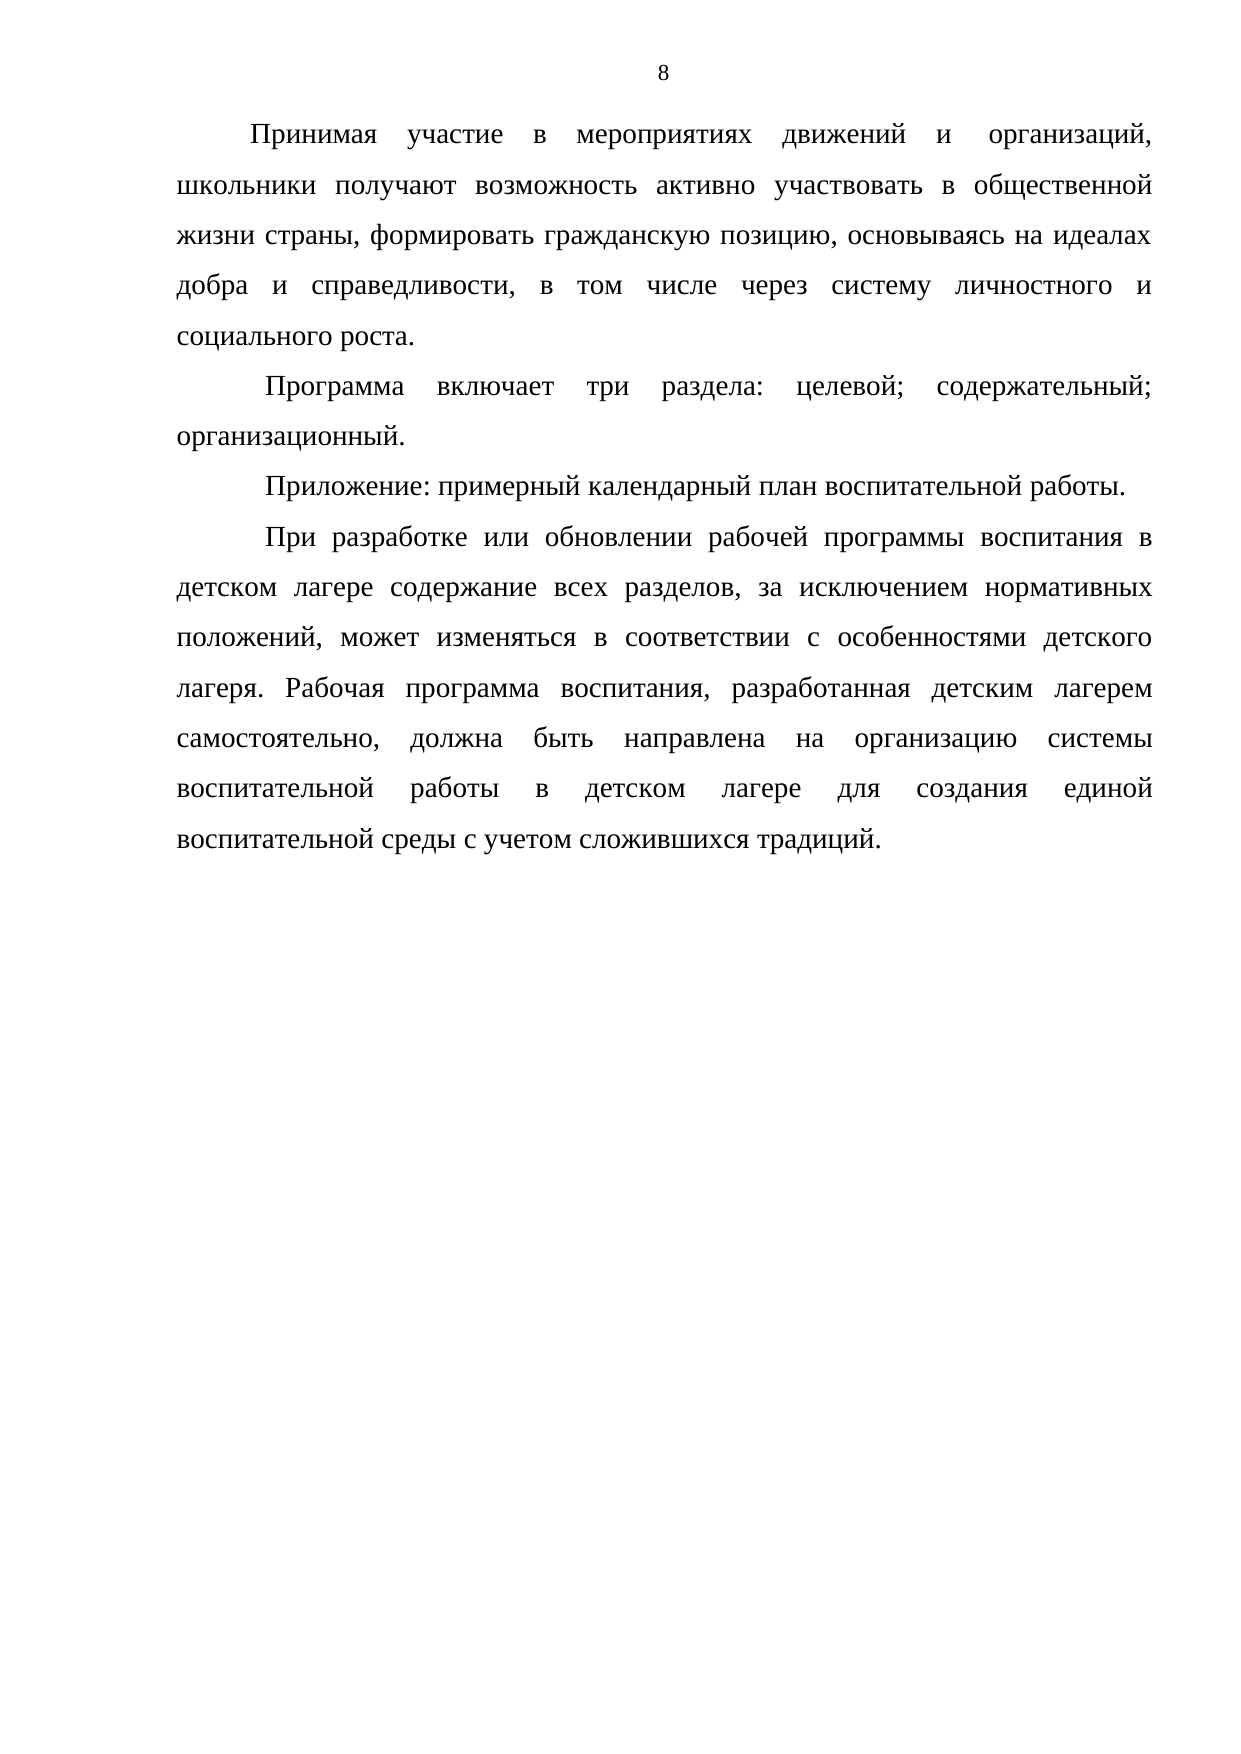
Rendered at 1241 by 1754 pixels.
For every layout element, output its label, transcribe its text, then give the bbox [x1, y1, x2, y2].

text Приложение: примерный календарный план воспитательной работы. [265, 469, 1194, 502]
text Программа включает три раздела: целевой; содержательный; организационный. [176, 368, 1152, 452]
text Принимая участие в мероприятиях движений и организаций, школьники получают возможность активно участвовать в общественной жизни страны, формировать гражданскую позицию, основываясь на идеалах добра и справедливости, в том числе через систему личностного и социального роста. [176, 116, 1152, 351]
text При разработке или обновлении рабочей программы воспитания в детском лагере содержание всех разделов, за исключением нормативных положений, может изменяться в соответствии с особенностями детского лагеря. Рабочая программа воспитания, разработанная детским лагерем самостоятельно, должна быть направлена на организацию системы воспитательной работы в детском лагере для создания единой воспитательной среды с учетом сложившихся традиций. [176, 519, 1153, 854]
